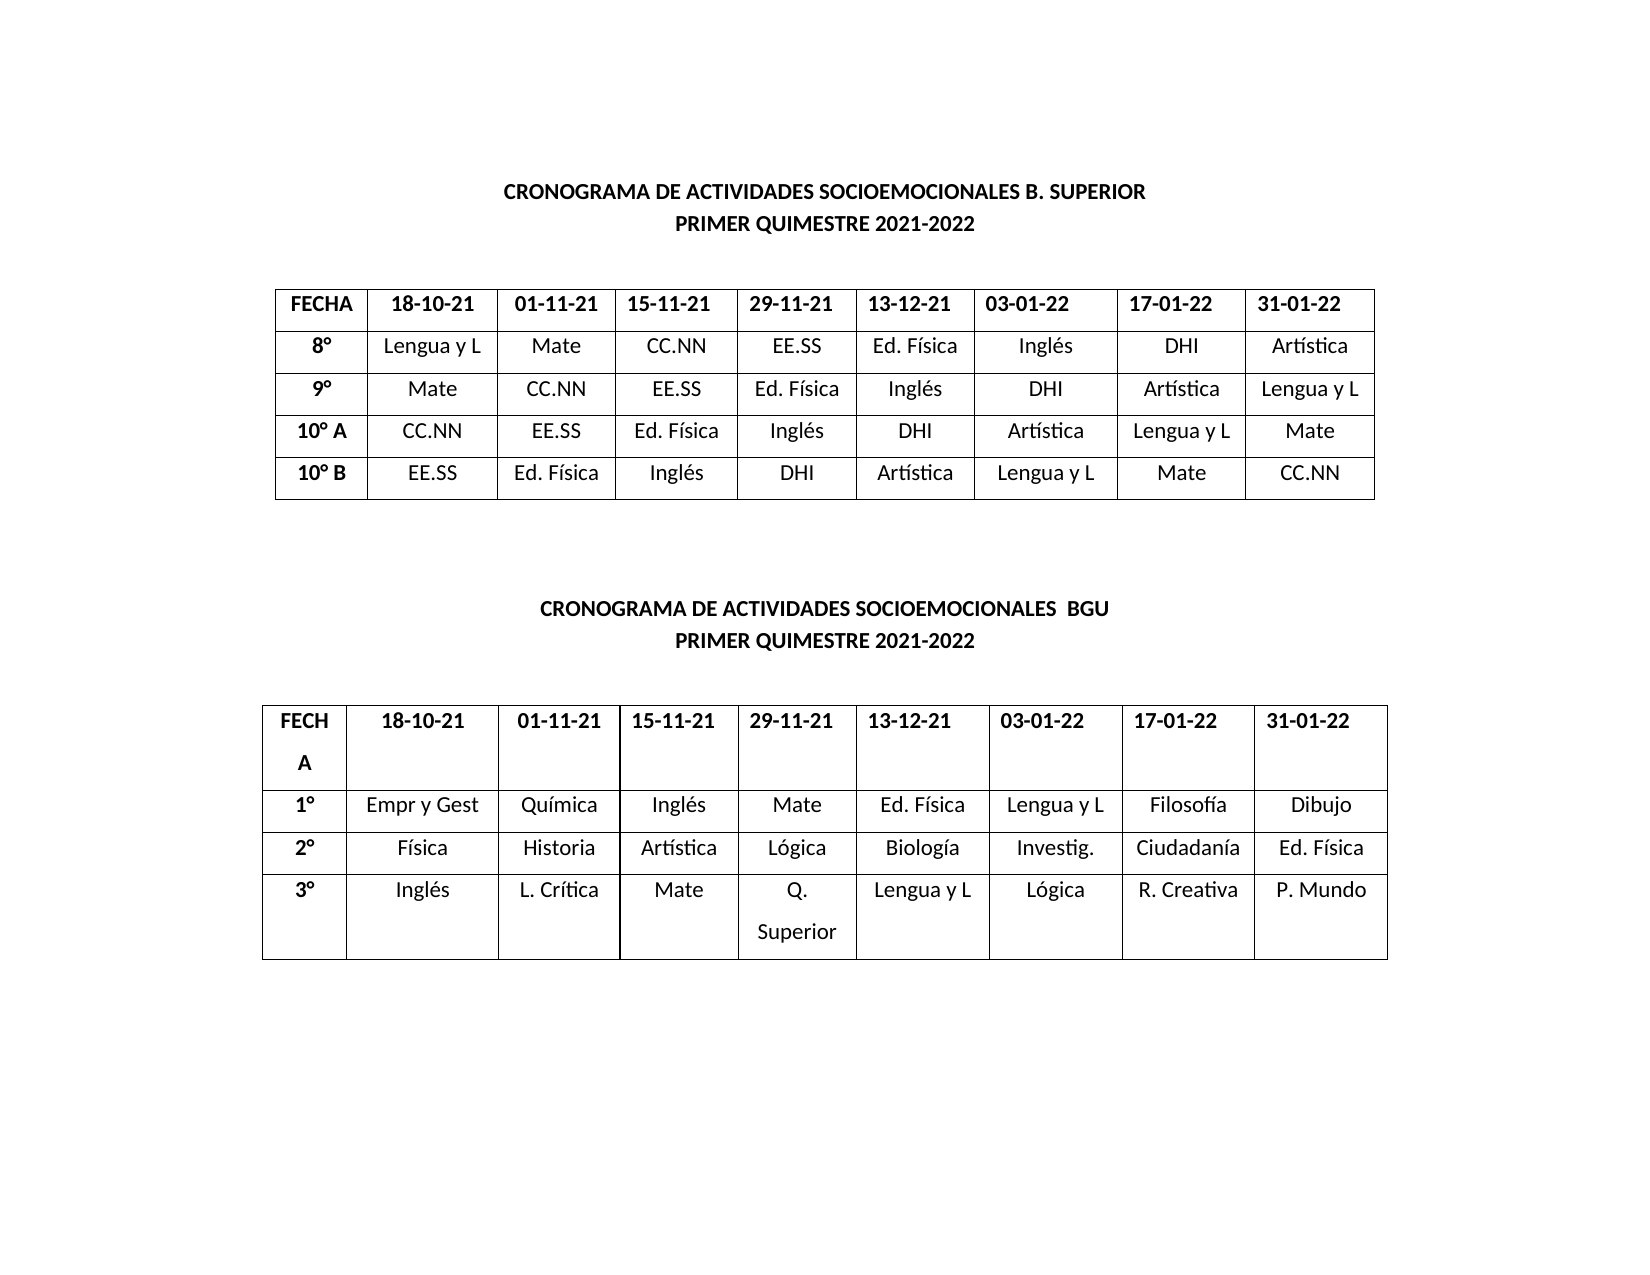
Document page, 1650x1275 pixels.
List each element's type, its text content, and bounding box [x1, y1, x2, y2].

table_cell DHI [738, 458, 856, 499]
text PRIMER QUIMESTRE 2021-2022 [148, 209, 1502, 237]
table_cell Mate [498, 332, 615, 373]
table_cell Lengua y L [990, 791, 1122, 832]
table_cell Artística [975, 416, 1117, 457]
table_cell 10° B [276, 458, 367, 499]
table_header 13-12-21 [857, 706, 989, 789]
table_cell 9° [276, 374, 367, 415]
table_cell Lengua y L [1246, 374, 1374, 415]
table_cell Artística [621, 833, 738, 874]
table_cell Historia [499, 833, 619, 874]
table_header 03-01-22 [975, 290, 1117, 331]
table_cell DHI [975, 374, 1117, 415]
table_cell Ciudadanía [1123, 833, 1254, 874]
table_cell Mate [368, 374, 497, 415]
table_header 18-10-21 [347, 706, 498, 789]
table_cell Filosofía [1123, 791, 1254, 832]
table_cell Inglés [975, 332, 1117, 373]
table_cell 3° [263, 875, 346, 958]
table_cell Ed. Física [498, 458, 615, 499]
table_cell L. Crítica [499, 875, 619, 958]
table_header 13-12-21 [857, 290, 974, 331]
table_cell Inglés [347, 875, 498, 958]
table_header 01-11-21 [498, 290, 615, 331]
table_header 15-11-21 [616, 290, 737, 331]
table_cell Inglés [621, 791, 738, 832]
table_cell CC.NN [368, 416, 497, 457]
table_cell Lengua y L [1118, 416, 1245, 457]
table_header 18-10-21 [368, 290, 497, 331]
table_cell DHI [857, 416, 974, 457]
table_header 17-01-22 [1123, 706, 1254, 789]
table_cell Inglés [857, 374, 974, 415]
table_cell Lógica [739, 833, 856, 874]
table_cell Mate [739, 791, 856, 832]
table_cell Ed. Física [738, 374, 856, 415]
table_cell Mate [1246, 416, 1374, 457]
table_cell Mate [621, 875, 738, 958]
table_cell R. Creativa [1123, 875, 1254, 958]
table_header 29-11-21 [738, 290, 856, 331]
text PRIMER QUIMESTRE 2021-2022 [148, 626, 1502, 654]
table_cell EE.SS [368, 458, 497, 499]
table_cell Investig. [990, 833, 1122, 874]
table_cell Artística [1246, 332, 1374, 373]
table_cell CC.NN [498, 374, 615, 415]
table_cell Inglés [616, 458, 737, 499]
table_cell Q. Superior [739, 875, 856, 958]
table_cell Ed. Física [857, 791, 989, 832]
table_header 03-01-22 [990, 706, 1122, 789]
table_cell CC.NN [616, 332, 737, 373]
table_header FECHA [263, 706, 346, 789]
table_cell Artística [857, 458, 974, 499]
table_cell DHI [1118, 332, 1245, 373]
table_cell Biología [857, 833, 989, 874]
table_header 15-11-21 [621, 706, 738, 789]
table_cell Lengua y L [975, 458, 1117, 499]
table_cell Lengua y L [368, 332, 497, 373]
table_cell Artística [1118, 374, 1245, 415]
table_cell 1° [263, 791, 346, 832]
table_cell Lógica [990, 875, 1122, 958]
table_cell Ed. Física [1255, 833, 1387, 874]
table_cell Lengua y L [857, 875, 989, 958]
table_cell Inglés [738, 416, 856, 457]
table_cell 8° [276, 332, 367, 373]
table_cell CC.NN [1246, 458, 1374, 499]
table_cell 2° [263, 833, 346, 874]
table_header 29-11-21 [739, 706, 856, 789]
table_header 17-01-22 [1118, 290, 1245, 331]
table_cell EE.SS [498, 416, 615, 457]
text CRONOGRAMA DE ACTIVIDADES SOCIOEMOCIONALES BGU [148, 594, 1502, 622]
table_cell Ed. Física [616, 416, 737, 457]
table_header 31-01-22 [1255, 706, 1387, 789]
table_header 31-01-22 [1246, 290, 1374, 331]
table_cell Física [347, 833, 498, 874]
table_cell EE.SS [738, 332, 856, 373]
text CRONOGRAMA DE ACTIVIDADES SOCIOEMOCIONALES B. SUPERIOR [148, 177, 1502, 205]
table_cell P. Mundo [1255, 875, 1387, 958]
table_cell Empr y Gest [347, 791, 498, 832]
table_cell EE.SS [616, 374, 737, 415]
table_cell 10° A [276, 416, 367, 457]
table_cell Ed. Física [857, 332, 974, 373]
table_header 01-11-21 [499, 706, 619, 789]
table_cell Química [499, 791, 619, 832]
table_header FECHA [276, 290, 367, 331]
table_cell Dibujo [1255, 791, 1387, 832]
table_cell Mate [1118, 458, 1245, 499]
